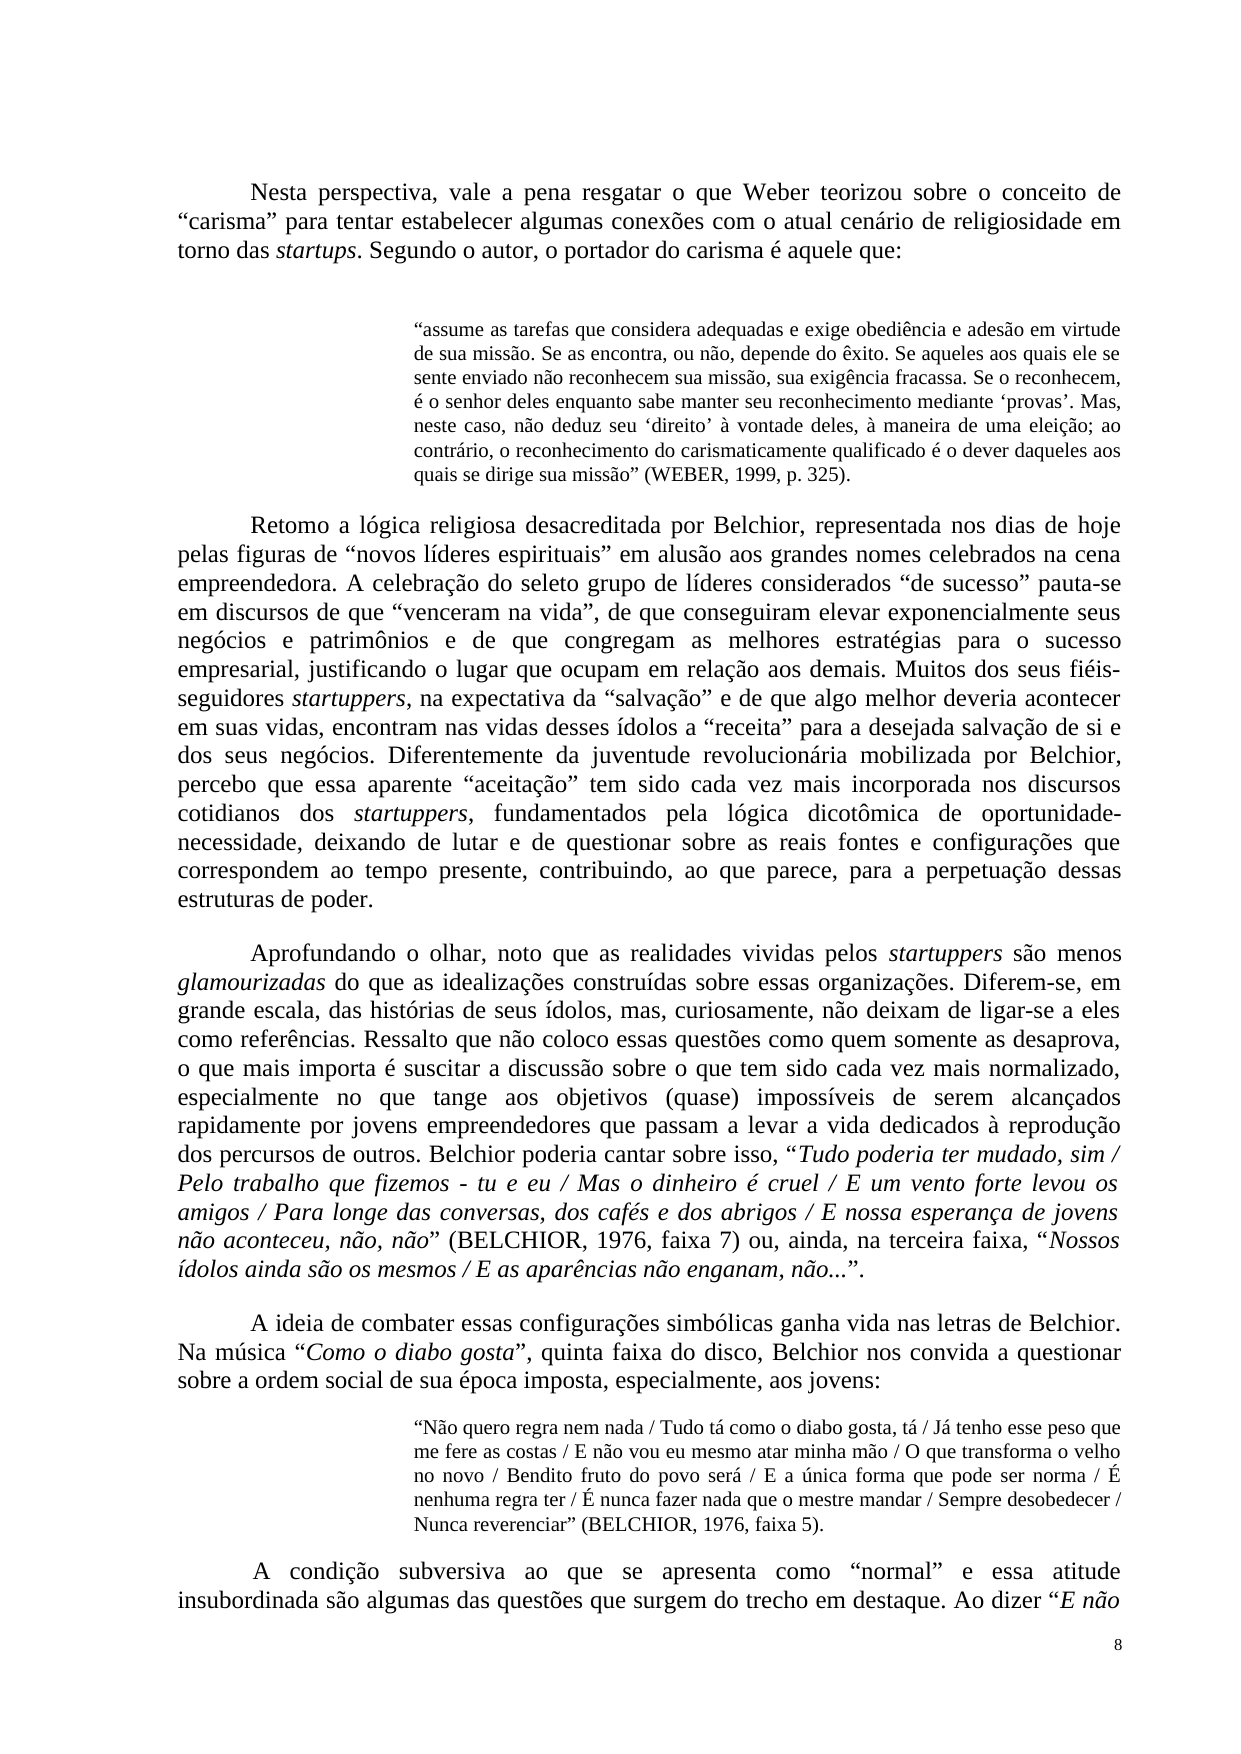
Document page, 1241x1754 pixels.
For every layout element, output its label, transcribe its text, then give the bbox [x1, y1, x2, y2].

text Aprofundando o olhar, noto que as realidades vividas pelos startuppers são menos glamourizadas do que as idealizações construídas sobre essas organizações. Diferem-se, em grande escala, das histórias de seus ídolos, mas, curiosamente, não deixam de ligar-se a eles como referências. Ressalto que não coloco essas questões como quem somente as desaprova, o que mais importa é suscitar a discussão sobre o que tem sido cada vez mais normalizado, especialmente no que tange aos objetivos (quase) impossíveis de serem alcançados rapidamente por jovens empreendedores que passam a levar a vida dedicados à reprodução dos percursos de outros. Belchior poderia cantar sobre isso, “Tudo poderia ter mudado, sim / Pelo trabalho que fizemos - tu e eu / Mas o dinheiro é cruel / E um vento forte levou os amigos / Para longe das conversas, dos cafés e dos abrigos / E nossa esperança de jovens não aconteceu, não, não” (BELCHIOR, 1976, faixa 7) ou, ainda, na terceira faixa, “Nossos ídolos ainda são os mesmos / E as aparências não enganam, não...”. [177, 938, 1122, 1283]
text Nesta perspectiva, vale a pena resgatar o que Weber teorizou sobre o conceito de “carisma” para tentar estabelecer algumas conexões com o atual cenário de religiosidade em torno das startups. Segundo o autor, o portador do carisma é aquele que: [177, 177, 1122, 263]
text Retomo a lógica religiosa desacreditada por Belchior, representada nos dias de hoje pelas figuras de “novos líderes espirituais” em alusão aos grandes nomes celebrados na cena empreendedora. A celebração do seleto grupo de líderes considerados “de sucesso” pauta-se em discursos de que “venceram na vida”, de que conseguiram elevar exponencialmente seus negócios e patrimônios e de que congregam as melhores estratégias para o sucesso empresarial, justificando o lugar que ocupam em relação aos demais. Muitos dos seus fiéis-seguidores startuppers, na expectativa da “salvação” e de que algo melhor deveria acontecer em suas vidas, encontram nas vidas desses ídolos a “receita” para a desejada salvação de si e dos seus negócios. Diferentemente da juventude revolucionária mobilizada por Belchior, percebo que essa aparente “aceitação” tem sido cada vez mais incorporada nos discursos cotidianos dos startuppers, fundamentados pela lógica dicotômica de oportunidade-necessidade, deixando de lutar e de questionar sobre as reais fontes e configurações que correspondem ao tempo presente, contribuindo, ao que parece, para a perpetuação dessas estruturas de poder. [177, 511, 1122, 913]
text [177, 1556, 1122, 1614]
text “Não quero regra nem nada / Tudo tá como o diabo gosta, tá / Já tenho esse peso que me fere as costas / E não vou eu mesmo atar minha mão / O que transforma o velho no novo / Bendito fruto do povo será / E a única forma que pode ser norma / É nenhuma regra ter / É nunca fazer nada que o mestre mandar / Sempre desobedecer / Nunca reverenciar” (BELCHIOR, 1976, faixa 5). [413, 1415, 1122, 1536]
text A ideia de combater essas configurações simbólicas ganha vida nas letras de Belchior. Na música “Como o diabo gosta”, quinta faixa do disco, Belchior nos convida a questionar sobre a ordem social de sua época imposta, especialmente, aos jovens: [177, 1308, 1122, 1394]
text “assume as tarefas que considera adequadas e exige obediência e adesão em virtude de sua missão. Se as encontra, ou não, depende do êxito. Se aqueles aos quais ele se sente enviado não reconhecem sua missão, sua exigência fracassa. Se o reconhecem, é o senhor deles enquanto sabe manter seu reconhecimento mediante ‘provas’. Mas, neste caso, não deduz seu ‘direito’ à vontade deles, à maneira de uma eleição; ao contrário, o reconhecimento do carismaticamente qualificado é o dever daqueles aos quais se dirige sua missão” (WEBER, 1999, p. 325). [413, 317, 1122, 486]
